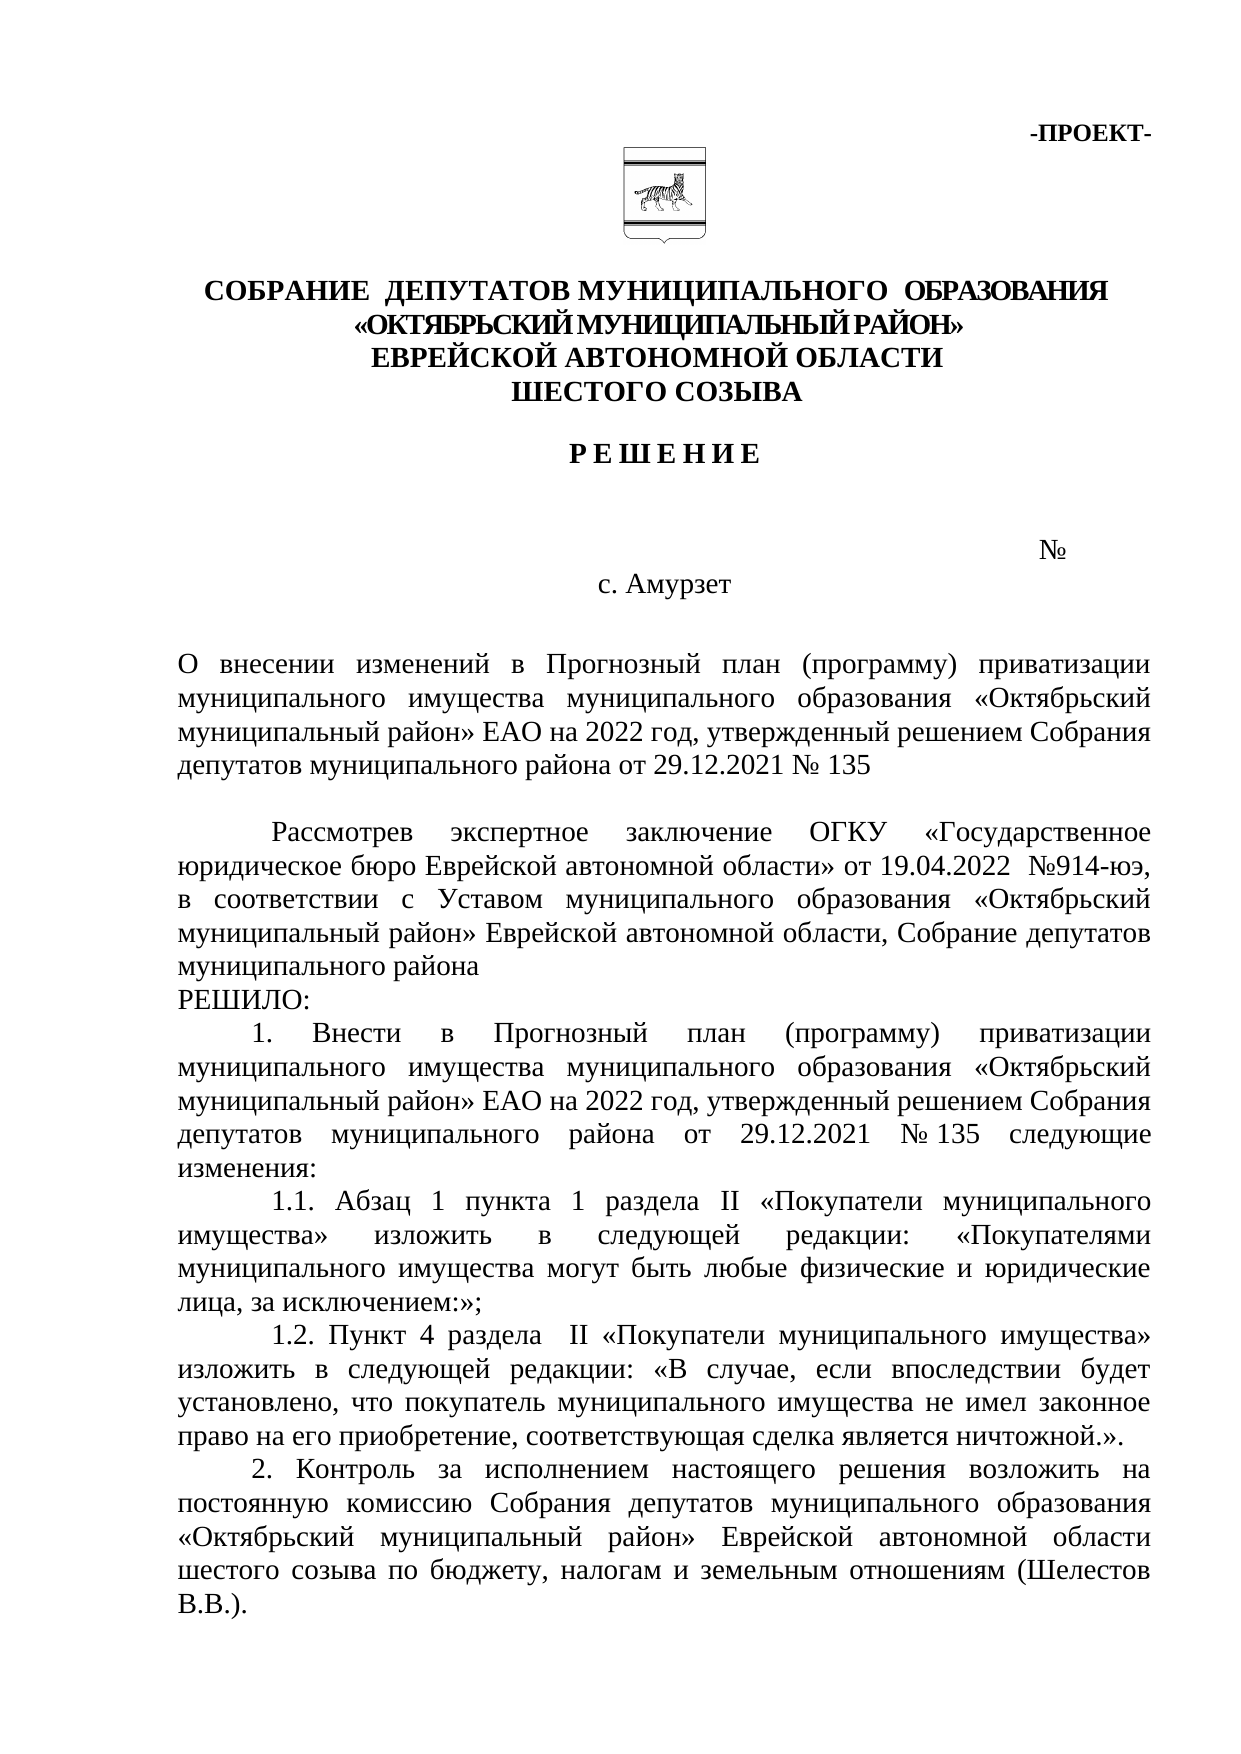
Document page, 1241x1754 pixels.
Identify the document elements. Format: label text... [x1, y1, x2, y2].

text РЕШИЛО: [177, 982, 1152, 1016]
picture [622, 146, 707, 245]
text Рассмотрев экспертное заключение ОГКУ «Государственное юридическое бюро Еврейской автономной области» от 19.04.2022 №914-юэ, в соответствии с Уставом муниципального образования «Октябрьский муниципальный район» Еврейской автономной области, Собрание депутатов муниципального района [177, 814, 1152, 982]
subtitle РЕШЕНИЕ [177, 436, 1152, 470]
text с. Амурзет [177, 566, 1152, 599]
text 1. Внести в Прогнозный план (программу) приватизации муниципального имущества муниципального образования «Октябрьский муниципальный район» ЕАО на 2022 год, утвержденный решением Собрания депутатов муниципального района от 29.12.2021 № 135 следующие изменения: [177, 1016, 1152, 1183]
text № [177, 532, 1152, 566]
text «ОКТЯБРЬСКИЙ МУНИЦИПАЛЬНЫЙ РАЙОН» [162, 307, 1152, 341]
text ЕВРЕЙСКОЙ АВТОНОМНОЙ ОБЛАСТИ [162, 341, 1152, 374]
text 2. Контроль за исполнением настоящего решения возложить на постоянную комиссию Собрания депутатов муниципального образования «Октябрьский муниципальный район» Еврейской автономной области шестого созыва по бюджету, налогам и земельным отношениям (Шелестов В.В.). [177, 1452, 1152, 1619]
text СОБРАНИЕ ДЕПУТАТОВ МУНИЦИПАЛЬНОГО ОБРАЗОВАНИЯ [162, 273, 1152, 307]
text 1.1. Абзац 1 пункта 1 раздела II «Покупатели муниципального имущества» изложить в следующей редакции: «Покупателями муниципального имущества могут быть любые физические и юридические лица, за исключением:»; [177, 1183, 1152, 1317]
text ШЕСТОГО СОЗЫВА [162, 374, 1152, 408]
text О внесении изменений в Прогнозный план (программу) приватизации муниципального имущества муниципального образования «Октябрьский муниципальный район» ЕАО на 2022 год, утвержденный решением Собрания депутатов муниципального района от 29.12.2021 № 135 [177, 647, 1152, 781]
text -ПРОЕКТ- [177, 118, 1152, 147]
text 1.2. Пункт 4 раздела II «Покупатели муниципального имущества» изложить в следующей редакции: «В случае, если впоследствии будет установлено, что покупатель муниципального имущества не имел законное право на его приобретение, соответствующая сделка является ничтожной.». [177, 1317, 1152, 1452]
